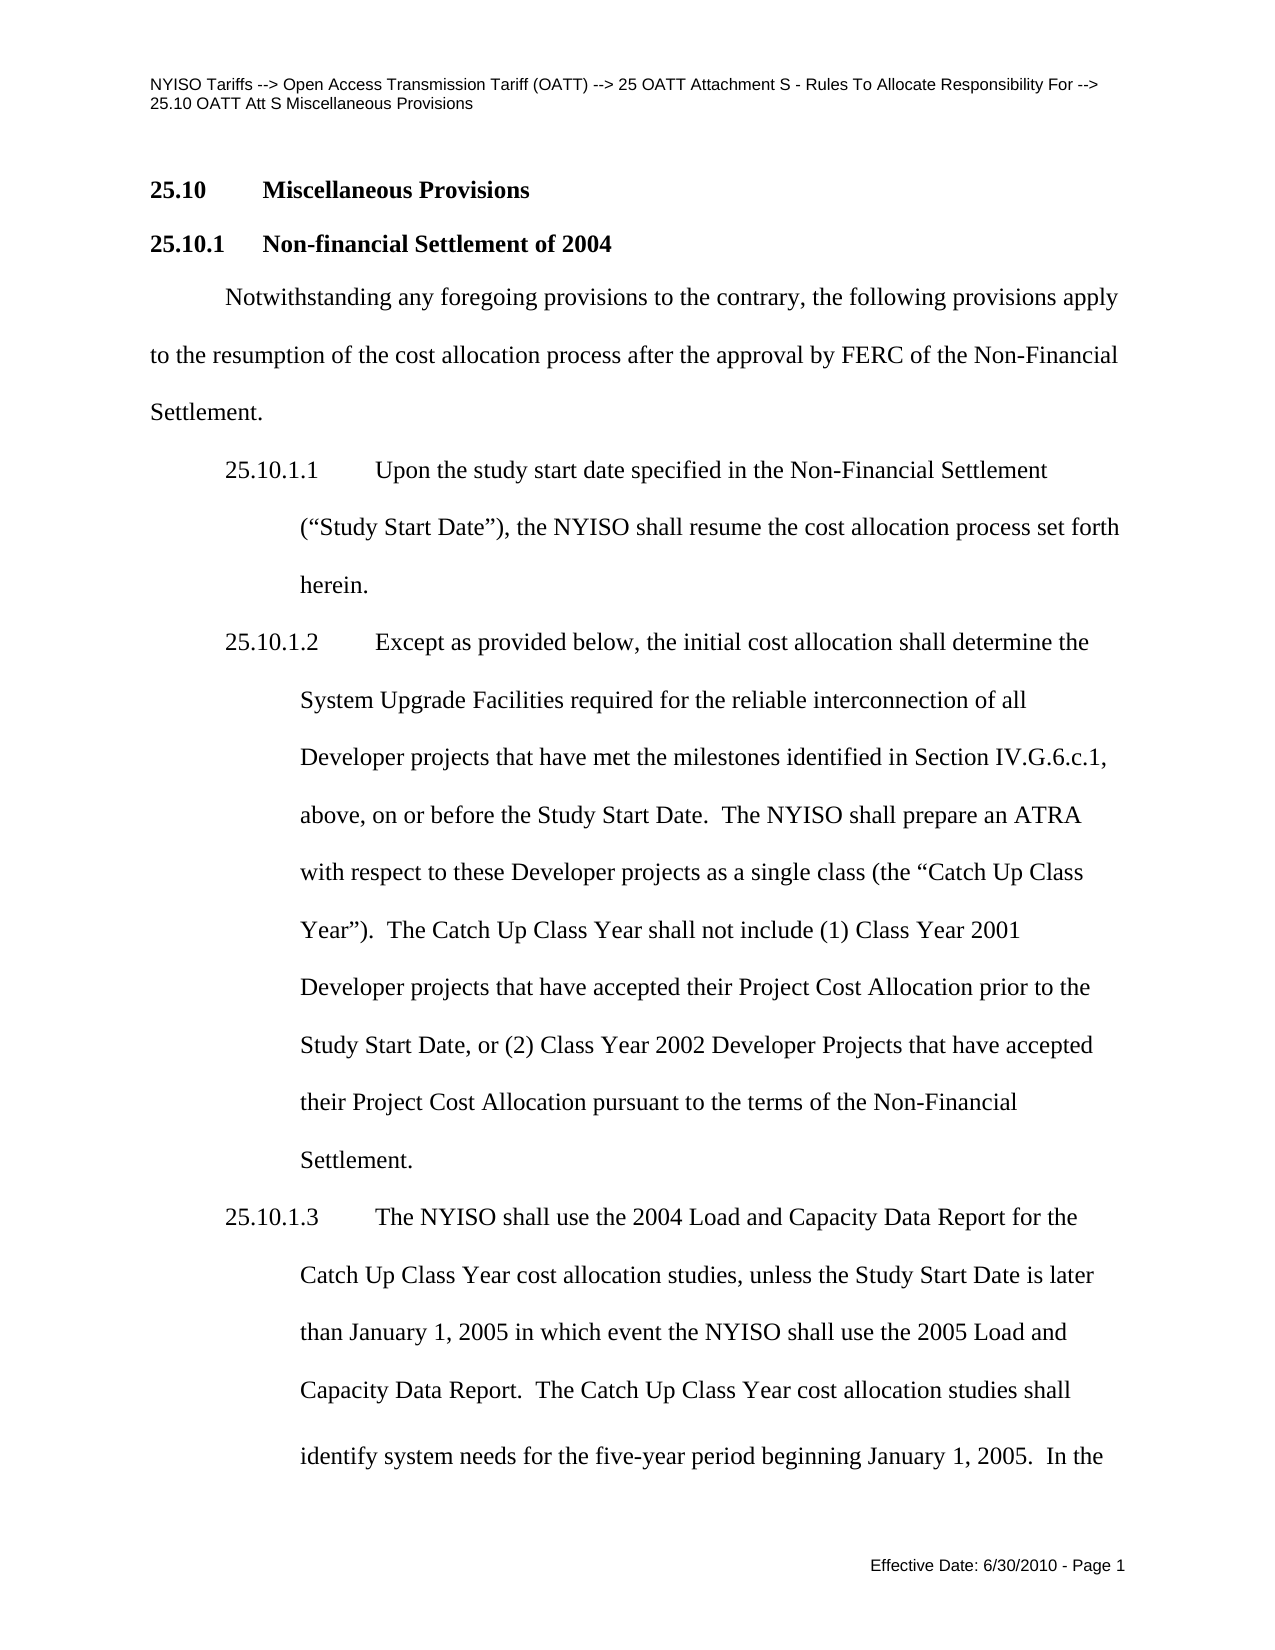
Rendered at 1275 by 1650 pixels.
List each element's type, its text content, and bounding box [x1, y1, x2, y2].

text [225, 1202, 1125, 1472]
subtitle 25.10.1 Non-financial Settlement of 2004 [150, 229, 1059, 257]
text 25.10.1.1 Upon the study start date specified in the Non-Financial Settlement (“Study Start Date”), the NYISO shall resume the cost allocation process set forth herein. [225, 455, 1125, 599]
subtitle 25.10 Miscellaneous Provisions [150, 175, 1123, 204]
text Notwithstanding any foregoing provisions to the contrary, the following provisions apply to the resumption of the cost allocation process after the approval by FERC of the Non-Financial Settlement. [150, 282, 1125, 426]
text 25.10.1.2 Except as provided below, the initial cost allocation shall determine the System Upgrade Facilities required for the reliable interconnection of all Developer projects that have met the milestones identified in Section IV.G.6.c.1, above, on or before the Study Start Date. The NYISO shall prepare an ATRA with respect to these Developer projects as a single class (the “Catch Up Class Year”). The Catch Up Class Year shall not include (1) Class Year 2001 Developer projects that have accepted their Project Cost Allocation prior to the Study Start Date, or (2) Class Year 2002 Developer Projects that have accepted their Project Cost Allocation pursuant to the terms of the Non-Financial Settlement. [225, 627, 1125, 1174]
